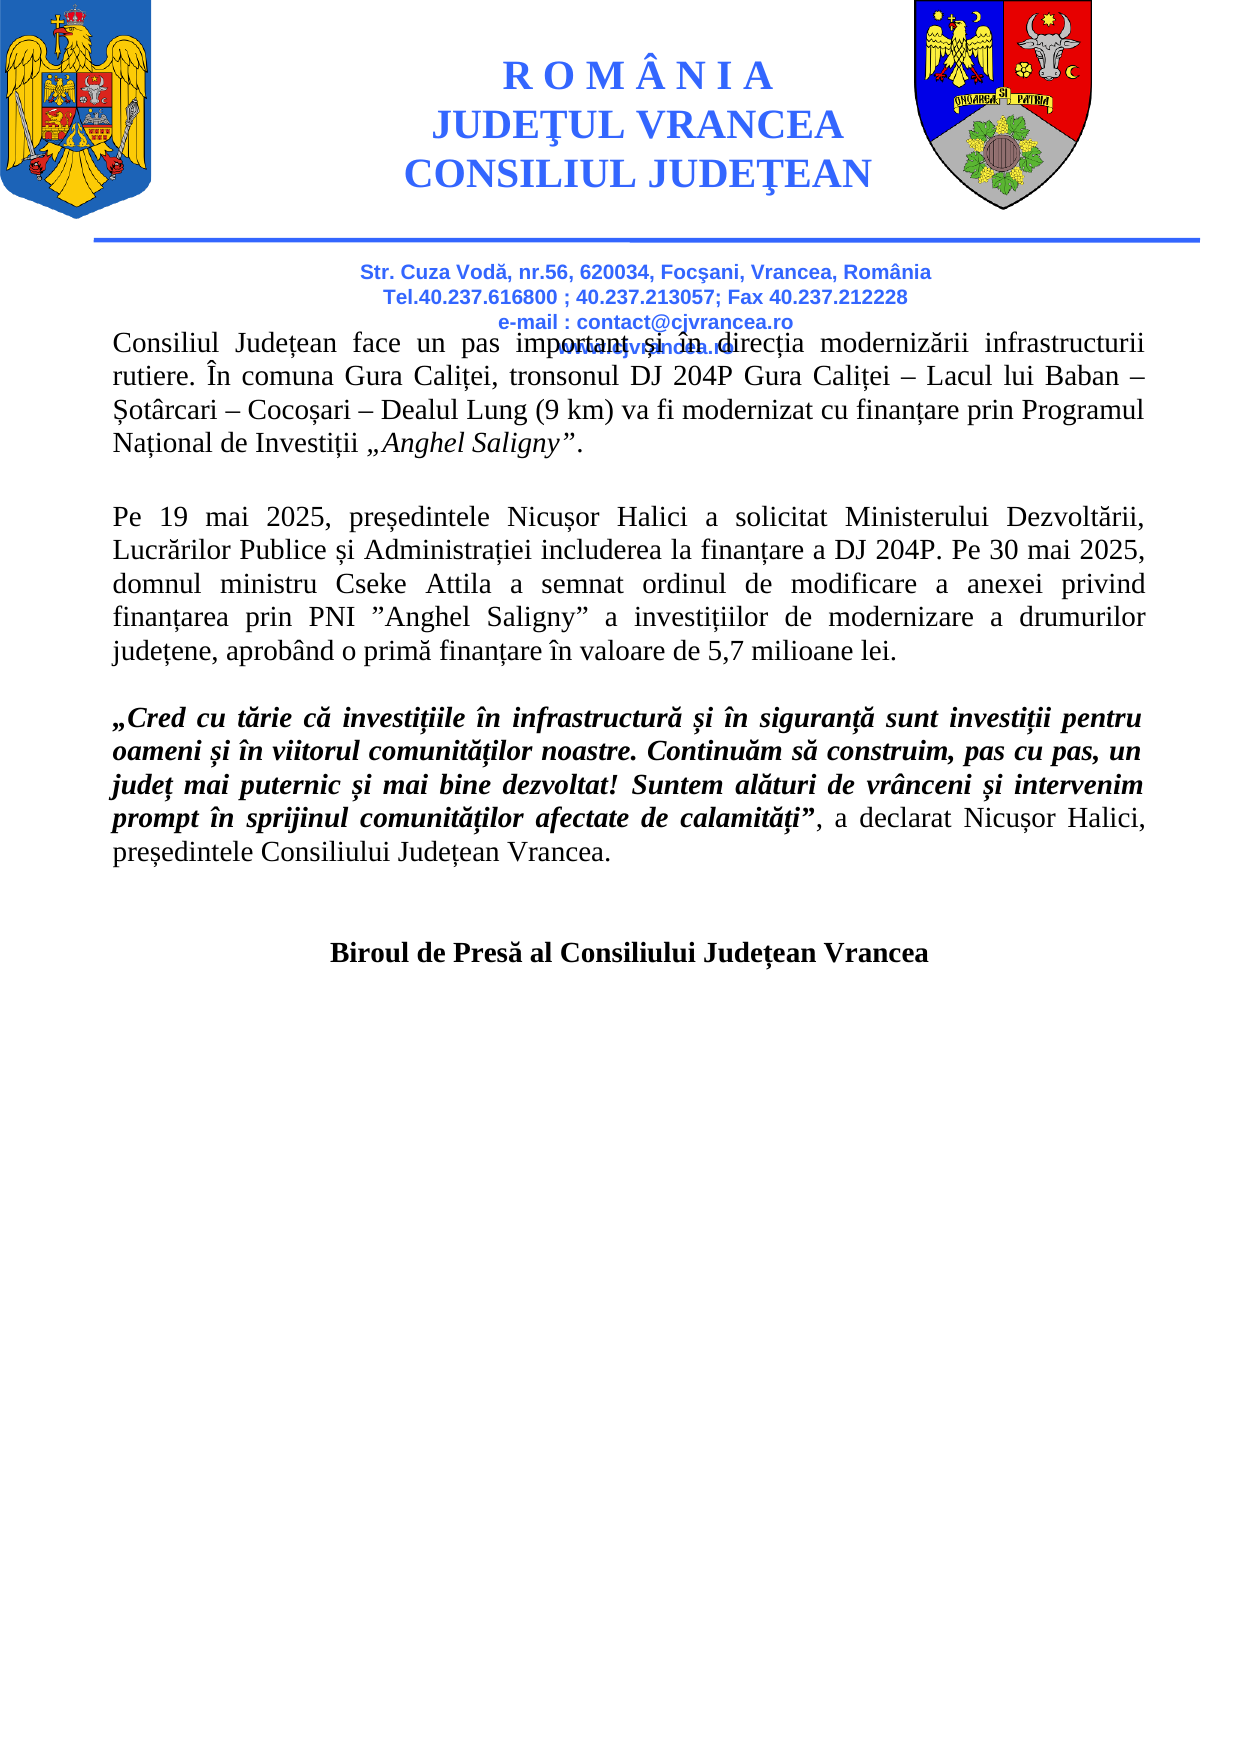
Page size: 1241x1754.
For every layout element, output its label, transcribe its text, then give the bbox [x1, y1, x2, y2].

picture [0, 0, 152, 219]
text Pe 19 mai 2025, președintele Nicușor Halici a solicitat Ministerului Dezvoltării, Lucrărilor Publice și Administrației includerea la finanțare a DJ 204P. Pe 30 mai 2025, domnul ministru Cseke Attila a semnat ordinul de modificare a anexei privind finanțarea prin PNI ”Anghel Saligny” a investițiilor de modernizare a drumurilor județene, aprobând o primă finanțare în valoare de 5,7 milioane lei. [112, 499, 1146, 666]
text Consiliul Județean face un pas important și în direcția modernizării infrastructurii rutiere. În comuna Gura Caliței, tronsonul DJ 204P Gura Caliței – Lacul lui Baban – Șotârcari – Cocoșari – Dealul Lung (9 km) va fi modernizat cu finanțare prin Programul Național de Investiții „Anghel Saligny”. [112, 325, 1146, 459]
picture [914, 0, 1092, 210]
text Biroul de Presă al Consiliului Județean Vrancea [112, 935, 1146, 968]
text „Cred cu tărie că investițiile în infrastructură și în siguranță sunt investiții pentru oameni și în viitorul comunităților noastre. Continuăm să construim, pas cu pas, un județ mai puternic și mai bine dezvoltat! Suntem alături de vrânceni și intervenim prompt în sprijinul comunităților afectate de calamități”, a declarat Nicușor Halici, președintele Consiliului Județean Vrancea. [112, 700, 1146, 868]
